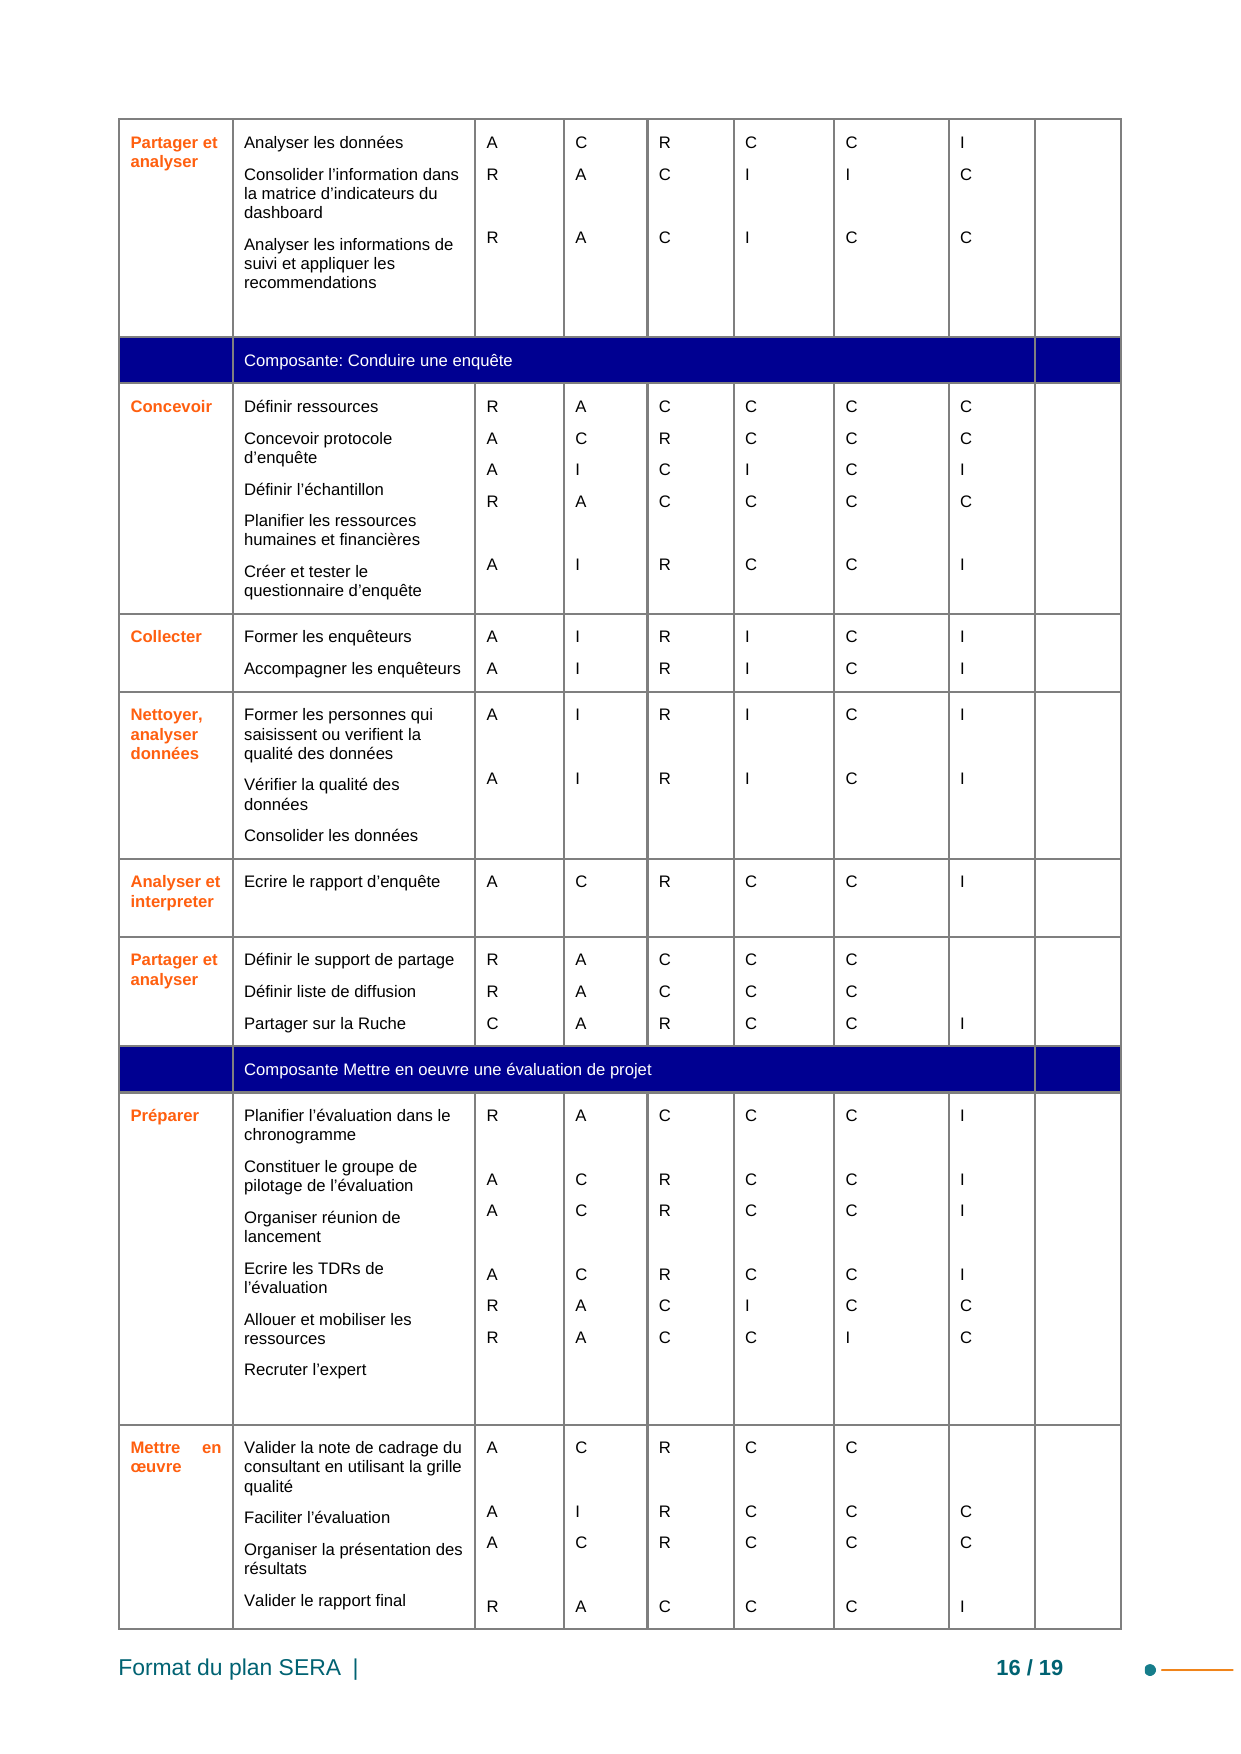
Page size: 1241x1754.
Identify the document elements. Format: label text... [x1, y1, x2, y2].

table_cell I I [565, 693, 646, 858]
table_cell C I I [735, 120, 833, 336]
table_cell A C I A I [565, 384, 646, 613]
table_cell I [950, 860, 1034, 936]
table_cell C I C A C [565, 1426, 646, 1628]
table_cell C C C C C I [835, 1094, 948, 1423]
table_cell A [476, 860, 563, 936]
table_cell C C C C C [835, 384, 948, 613]
table_cell C C R [649, 938, 733, 1045]
table_cell Planifier l’évaluation dans le chronogramme Constituer le groupe de pilotage de l’évaluation Organiser réunion de lancement Ecrire les TDRs de l’évaluation Allouer et mobiliser les ressources Recruter l’expert [234, 1094, 474, 1423]
table_cell [1036, 693, 1120, 858]
table_cell C C I C C [735, 384, 833, 613]
table_cell R R R C R [649, 1426, 733, 1628]
table_cell Mettre en œuvre [120, 1426, 232, 1628]
table_cell R R [649, 615, 733, 691]
table_cell R R [649, 693, 733, 858]
table_cell I I [950, 693, 1034, 858]
table_cell C C C C C [735, 1426, 833, 1628]
table_cell I I [735, 693, 833, 858]
table_cell C A A [565, 120, 646, 336]
table_cell Préparer [120, 1094, 232, 1423]
table_cell C C C C I C [735, 1094, 833, 1423]
table_cell Composante Mettre en oeuvre une évaluation de projet [234, 1047, 1034, 1091]
table_cell A A [476, 693, 563, 858]
table_cell [1036, 1094, 1120, 1423]
table_cell I [950, 938, 1034, 1045]
table_cell R [649, 860, 733, 936]
table_cell [120, 338, 232, 382]
table_cell C C I C I [950, 384, 1034, 613]
table_cell Partager et analyser [120, 938, 232, 1045]
table_cell C I C [835, 120, 948, 336]
table_cell Analyser et interpreter [120, 860, 232, 936]
table_cell C R R R C C [649, 1094, 733, 1423]
table_cell C C C C C [835, 1426, 948, 1628]
table_cell R C C [649, 120, 733, 336]
table_cell A A A [565, 938, 646, 1045]
table_cell A A [476, 615, 563, 691]
table_cell Collecter [120, 615, 232, 691]
table_cell R A A A R R [476, 1094, 563, 1423]
table_cell Former les enquêteurs Accompagner les enquêteurs [234, 615, 474, 691]
table_cell Composante: Conduire une enquête [234, 338, 1034, 382]
table_cell Former les personnes qui saisissent ou verifient la qualité des données Vérifier la qualité des données Consolider les données [234, 693, 474, 858]
table_cell R A A R A [476, 384, 563, 613]
picture [1144, 1655, 1234, 1685]
table_cell A A A R A [476, 1426, 563, 1628]
table_cell [120, 1047, 232, 1091]
table_cell C [735, 860, 833, 936]
table_cell Concevoir [120, 384, 232, 613]
table_cell Ecrire le rapport d’enquête [234, 860, 474, 936]
table_cell C [565, 860, 646, 936]
table_cell C R C C R [649, 384, 733, 613]
table_cell Analyser les données Consolider l’information dans la matrice d’indicateurs du dashboard Analyser les informations de suivi et appliquer les recommendations [234, 120, 474, 336]
table_cell [1036, 615, 1120, 691]
table_cell [1036, 120, 1120, 336]
table_cell I I [950, 615, 1034, 691]
table_cell Partager et analyser [120, 120, 232, 336]
table_cell R R C [476, 938, 563, 1045]
table_cell [1036, 938, 1120, 1045]
table_cell C C C [835, 938, 948, 1045]
table_cell I I [565, 615, 646, 691]
table_cell A C C C A A [565, 1094, 646, 1423]
table_cell I C C [950, 120, 1034, 336]
table_cell Définir le support de partage Définir liste de diffusion Partager sur la Ruche [234, 938, 474, 1045]
table_cell C C I [950, 1426, 1034, 1628]
table_cell C [835, 860, 948, 936]
table_cell Nettoyer, analyser données [120, 693, 232, 858]
table_cell I I I I C C [950, 1094, 1034, 1423]
table_cell I I [735, 615, 833, 691]
table_cell [1036, 384, 1120, 613]
table_cell C C C [735, 938, 833, 1045]
table_cell [1036, 338, 1120, 382]
table_cell [1036, 860, 1120, 936]
table_cell [1036, 1426, 1120, 1628]
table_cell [234, 1426, 474, 1628]
table_cell Définir ressources Concevoir protocole d’enquête Définir l’échantillon Planifier les ressources humaines et financières Créer et tester le questionnaire d’enquête [234, 384, 474, 613]
table_cell C C [835, 693, 948, 858]
table_cell C C [835, 615, 948, 691]
table_cell A R R [476, 120, 563, 336]
table_cell [1036, 1047, 1120, 1091]
